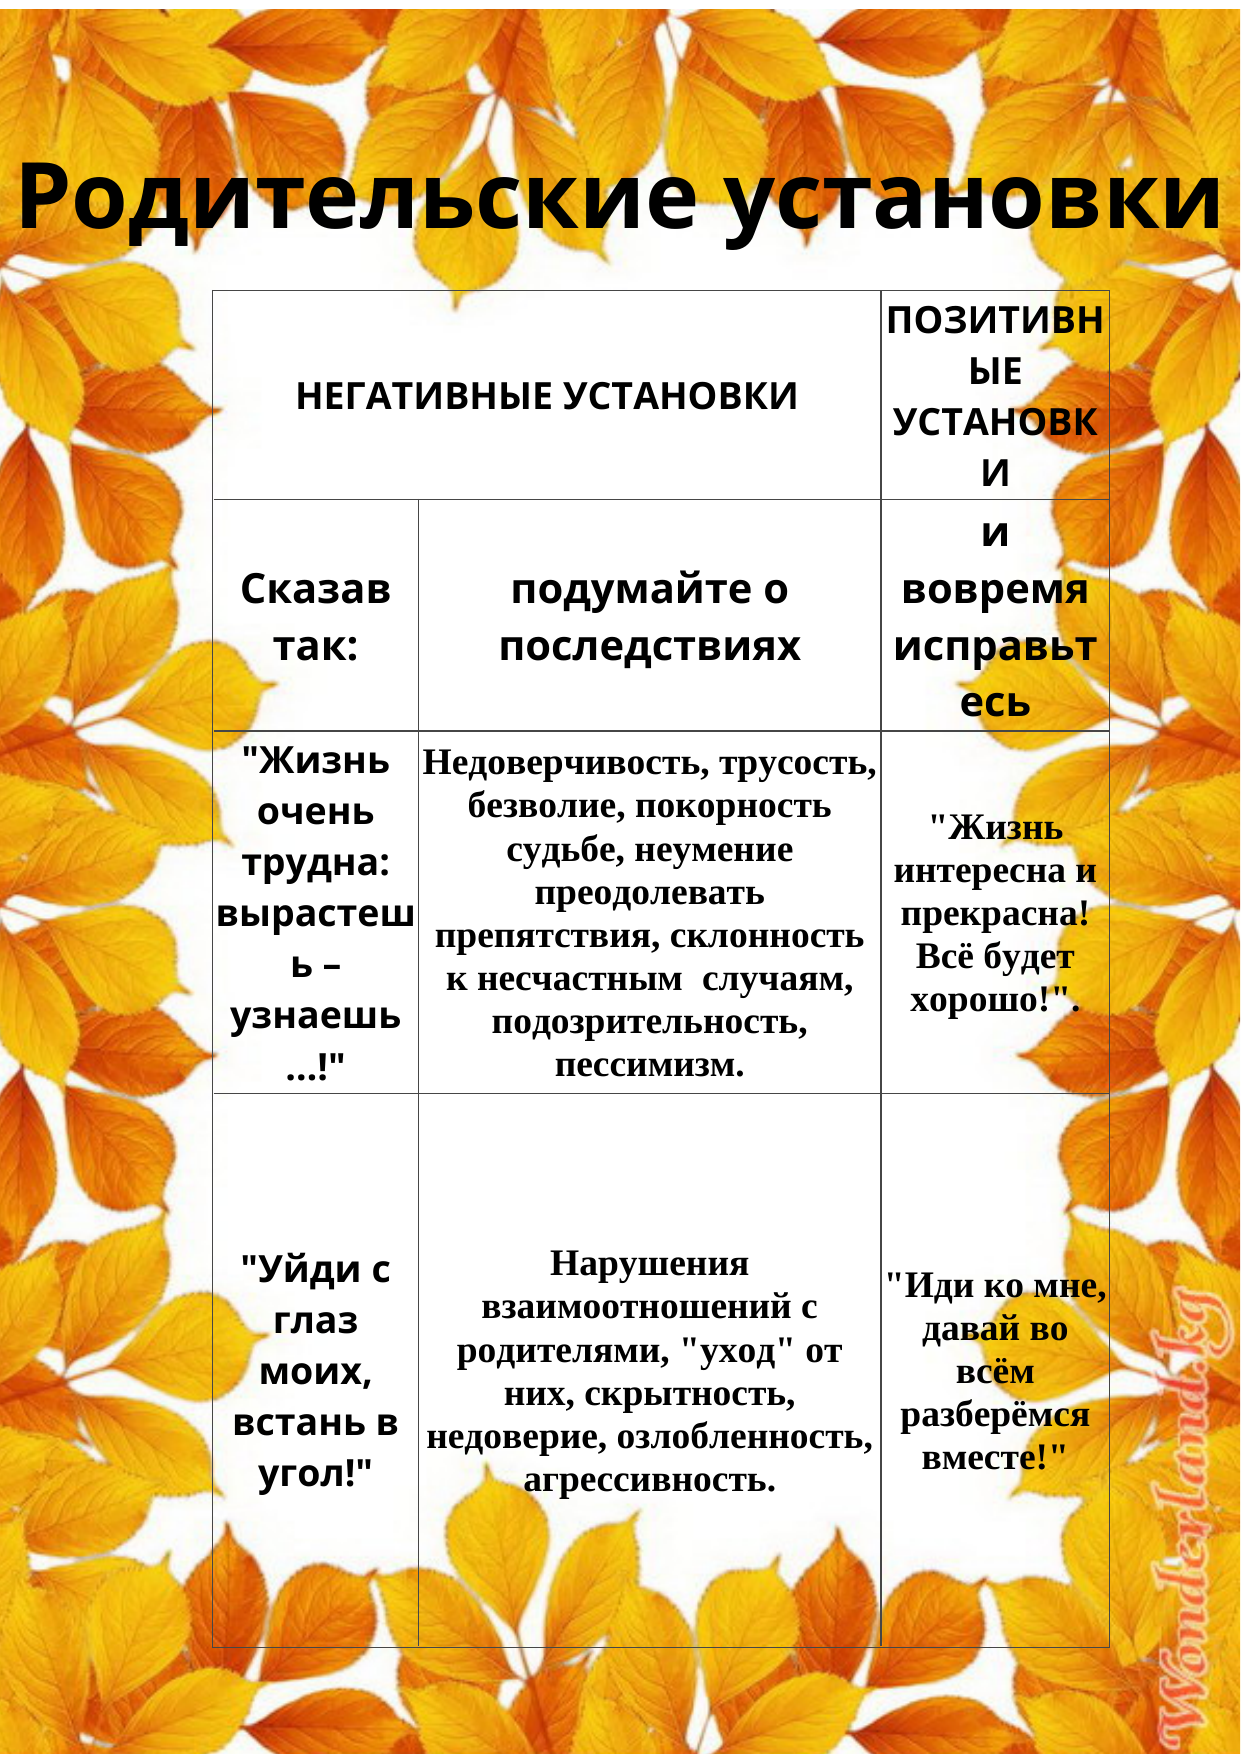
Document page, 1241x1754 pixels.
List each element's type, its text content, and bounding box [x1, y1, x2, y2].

picture [0, 9, 1241, 1754]
table_header НЕГАТИВНЫЕ УСТАНОВКИ [213, 291, 880, 499]
table_header ПОЗИТИВНЫЕ УСТАНОВКИ [882, 291, 1109, 499]
table_cell Сказав так: [213, 500, 418, 730]
table_cell "Уйди с глаз моих, встань в угол!" [213, 1094, 418, 1646]
table_cell "Жизнь интересна и прекрасна! Всё будет хорошо!". [882, 732, 1109, 1092]
table_cell "Жизнь очень трудна: вырастешь – узнаешь…!" [213, 731, 418, 1092]
table_cell "Иди ко мне, давай во всём разберёмся вместе!" [882, 1094, 1109, 1646]
text Родительские установки [6, 131, 1234, 256]
table_cell и вовремя исправьтесь [882, 500, 1109, 730]
table_cell Нарушения взаимоотношений с родителями, "уход" от них, скрытность, недоверие, озлобленность, агрессивность. [419, 1094, 880, 1646]
table_cell Недоверчивость, трусость, безволие, покорность судьбе, неумение преодолевать препятствия, склонность к несчастным случаям, подозрительность, пессимизм. [419, 732, 880, 1092]
table_cell подумайте о последствиях [419, 500, 880, 730]
